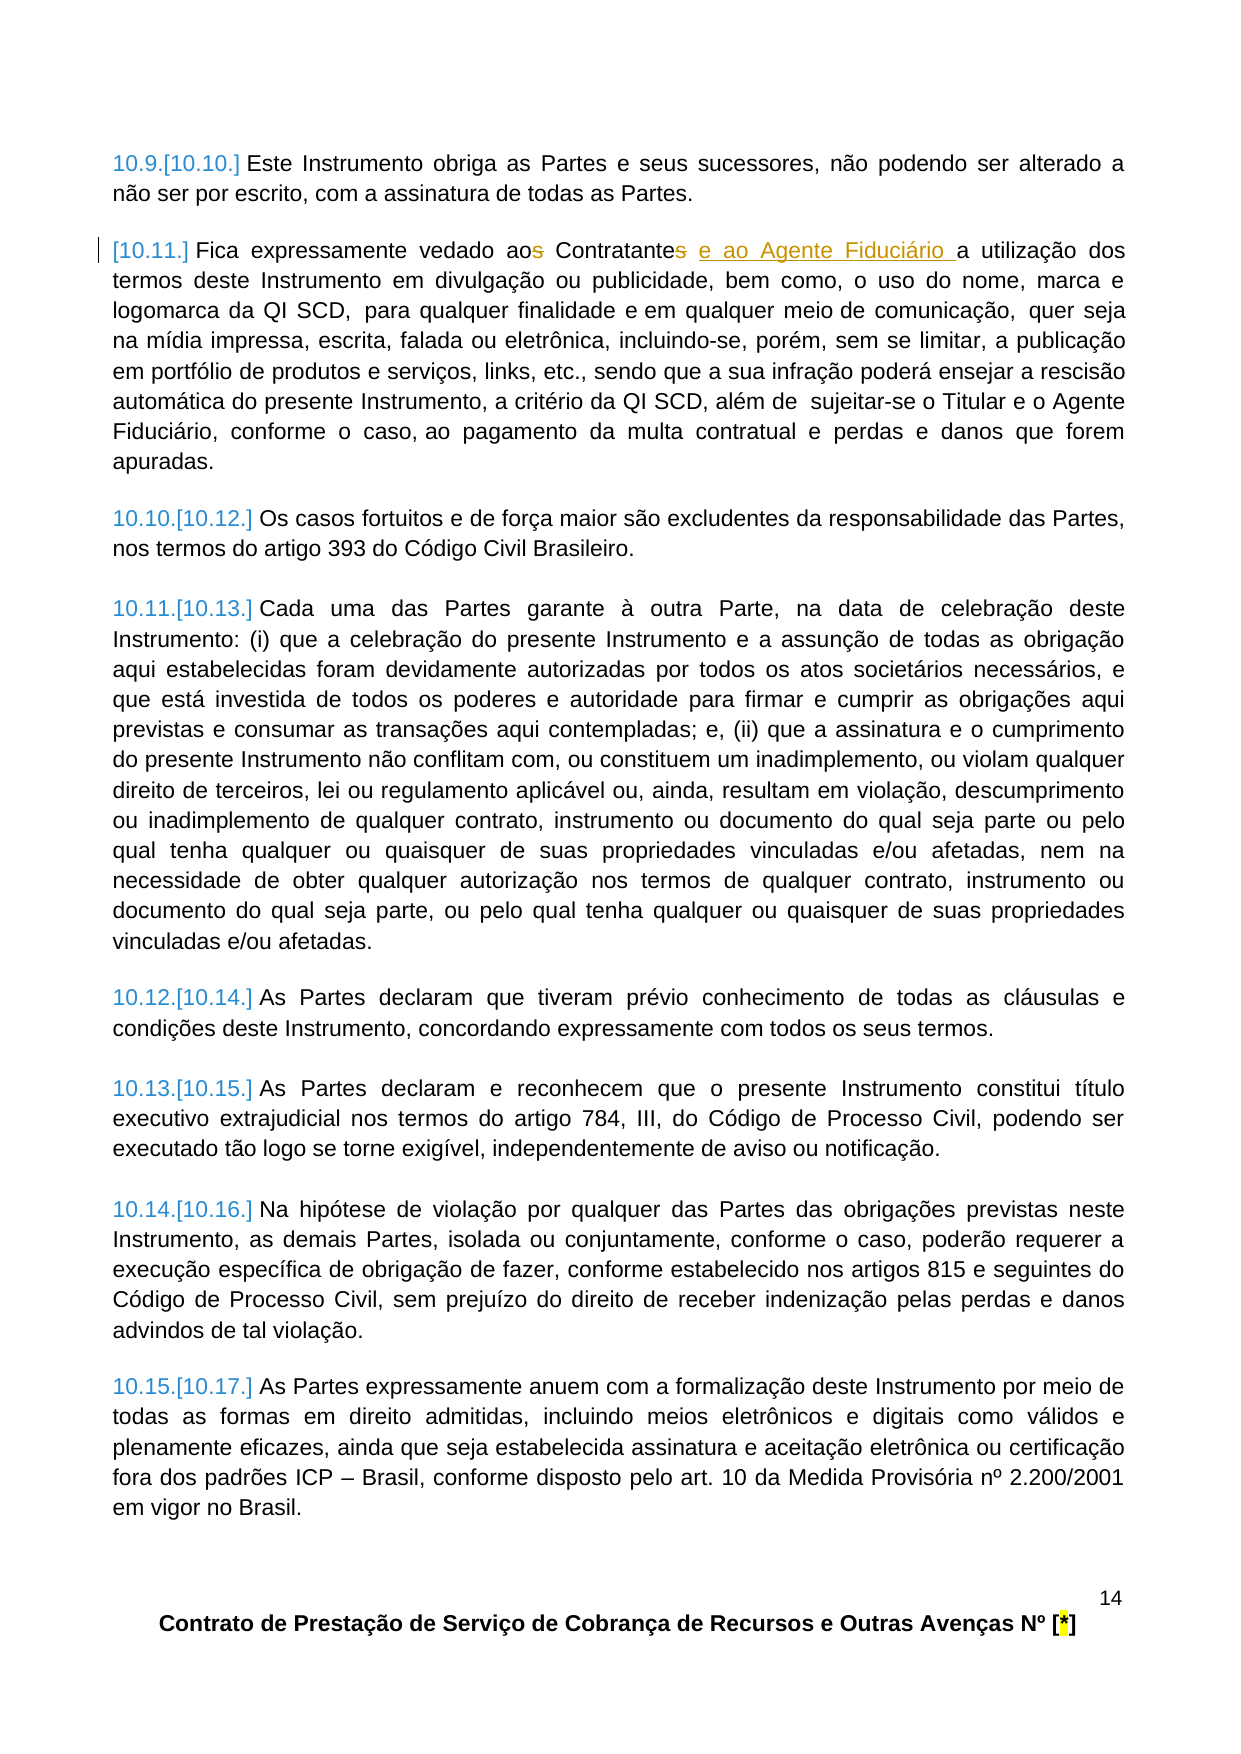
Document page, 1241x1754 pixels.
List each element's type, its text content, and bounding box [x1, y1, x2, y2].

list As Partes expressamente anuem com a formalização deste Instrumento por meio de todas as formas em direito admitidas, incluindo meios eletrônicos e digitais como válidos e plenamente eficazes, ainda que seja estabelecida assinatura e aceitação eletrônica ou certificação fora dos padrões ICP – Brasil, conforme disposto pelo art. 10 da Medida Provisória nº 2.200/2001 em vigor no Brasil. [112, 1373, 1126, 1520]
list As Partes declaram que tiveram prévio conhecimento de todas as cláusulas e condições deste Instrumento, concordando expressamente com todos os seus termos. [112, 984, 1126, 1041]
list As Partes declaram e reconhecem que o presente Instrumento constitui título executivo extrajudicial nos termos do artigo 784, III, do Código de Processo Civil, podendo ser executado tão logo se torne exigível, independentemente de aviso ou notificação. [112, 1075, 1126, 1162]
list Na hipótese de violação por qualquer das Partes das obrigações previstas neste Instrumento, as demais Partes, isolada ou conjuntamente, conforme o caso, poderão requerer a execução específica de obrigação de fazer, conforme estabelecido nos artigos 815 e seguintes do Código de Processo Civil, sem prejuízo do direito de receber indenização pelas perdas e danos advindos de tal violação. [112, 1196, 1126, 1343]
list Os casos fortuitos e de força maior são excludentes da responsabilidade das Partes, nos termos do artigo 393 do Código Civil Brasileiro. [112, 505, 1126, 561]
list Cada uma das Partes garante à outra Parte, na data de celebração deste Instrumento: (i) que a celebração do presente Instrumento e a assunção de todas as obrigação aqui estabelecidas foram devidamente autorizadas por todos os atos societários necessários, e que está investida de todos os poderes e autoridade para firmar e cumprir as obrigações aqui previstas e consumar as transações aqui contempladas; e, (ii) que a assinatura e o cumprimento do presente Instrumento não conflitam com, ou constituem um inadimplemento, ou violam qualquer direito de terceiros, lei ou regulamento aplicável ou, ainda, resultam em violação, descumprimento ou inadimplemento de qualquer contrato, instrumento ou documento do qual seja parte ou pelo qual tenha qualquer ou quaisquer de suas propriedades vinculadas e/ou afetadas, nem na necessidade de obter qualquer autorização nos termos de qualquer contrato, instrumento ou documento do qual seja parte, ou pelo qual tenha qualquer ou quaisquer de suas propriedades vinculadas e/ou afetadas. [112, 595, 1126, 954]
list Fica expressamente vedado ao Contratante a utilização dos termos deste Instrumento em divulgação ou publicidade, bem como, o uso do nome, marca e logomarca da QI SCD, para qualquer finalidade e em qualquer meio de comunicação, quer seja na mídia impressa, escrita, falada ou eletrônica, incluindo-se, porém, sem se limitar, a publicação em portfólio de produtos e serviços, links, etc., sendo que a sua infração poderá ensejar a rescisão automática do presente Instrumento, a critério da QI SCD, além de sujeitar-se o Titular e o Agente Fiduciário, conforme o caso, ao pagamento da multa contratual e perdas e danos que forem apuradas. [112, 237, 1126, 474]
list Este Instrumento obriga as Partes e seus sucessores, não podendo ser alterado a não ser por escrito, com a assinatura de todas as Partes. [112, 150, 1126, 207]
